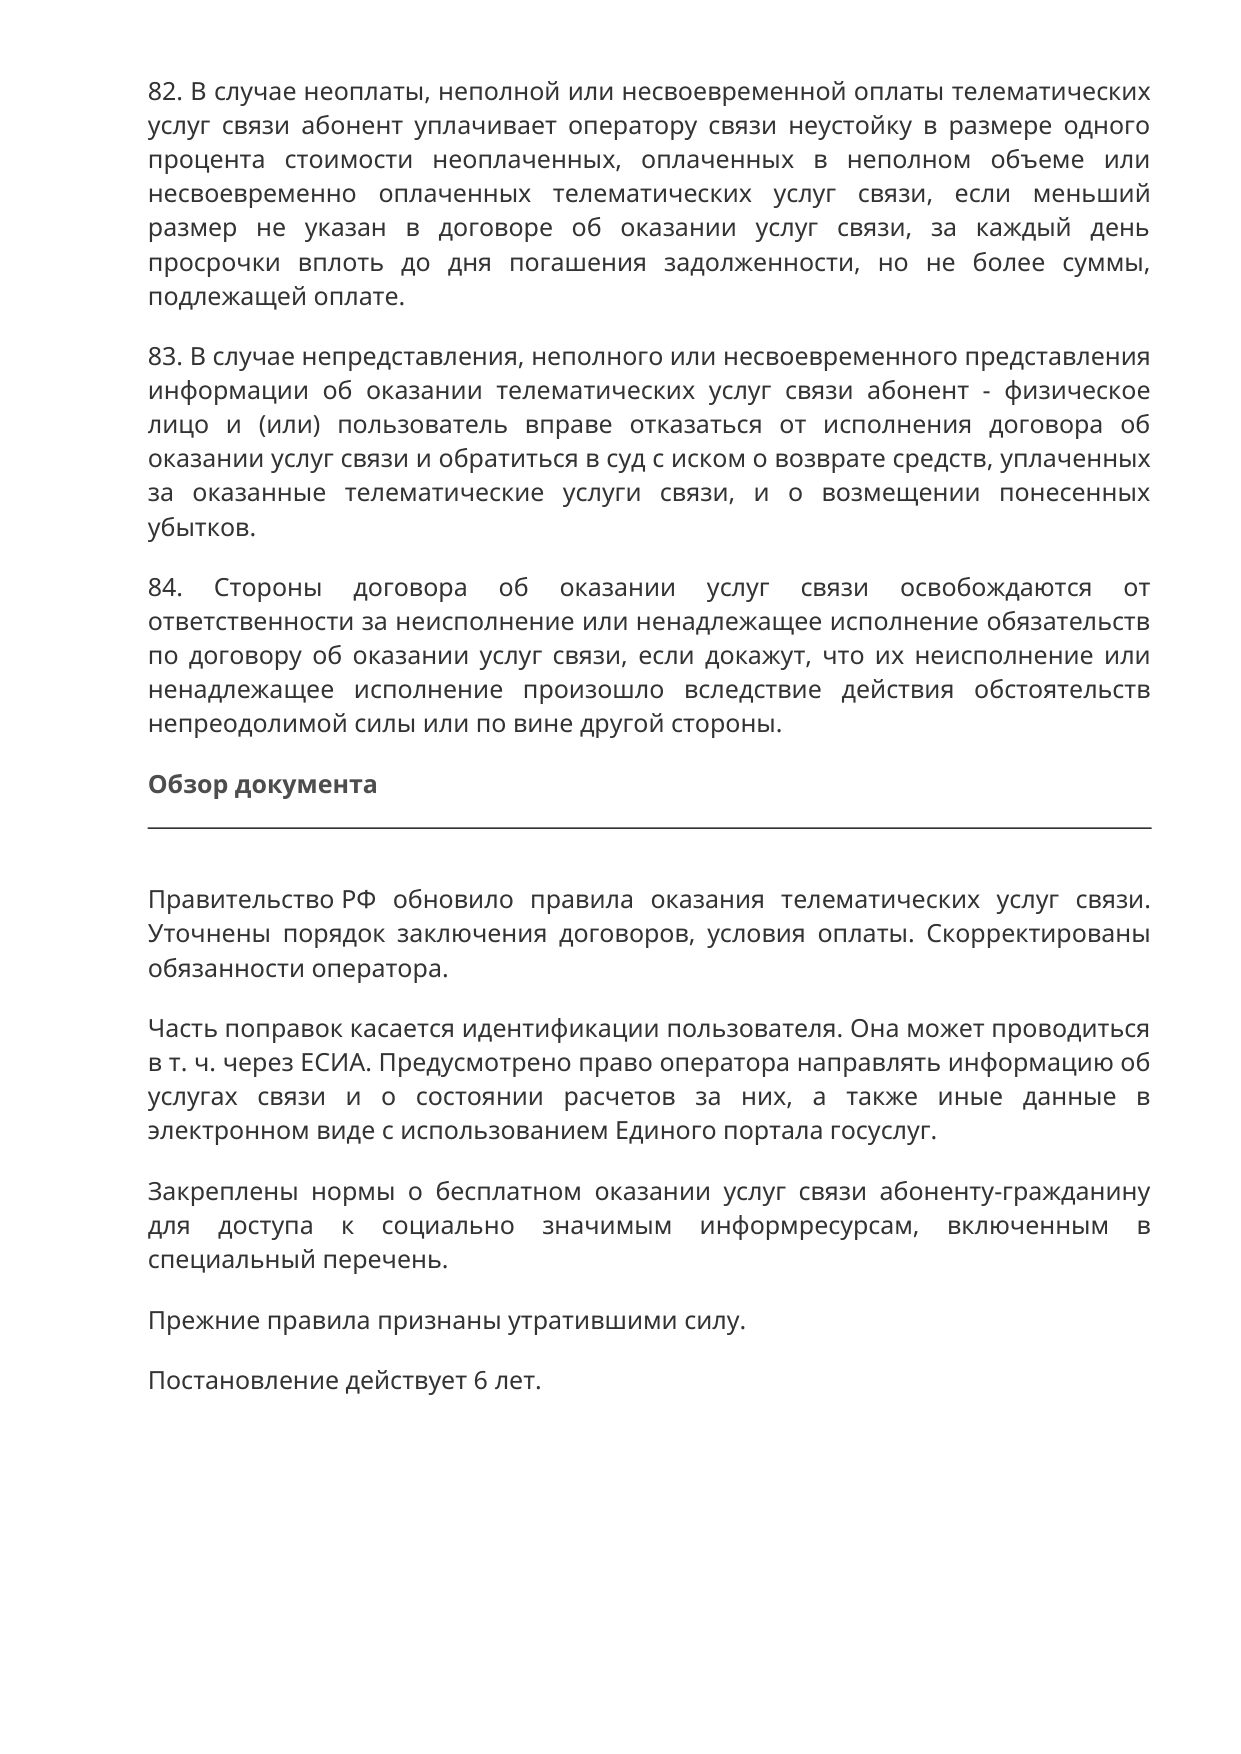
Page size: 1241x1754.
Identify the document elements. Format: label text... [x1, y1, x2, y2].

text 82. В случае неоплаты, неполной или несвоевременной оплаты телематических услуг связи абонент уплачивает оператору связи неустойку в размере одного процента стоимости неоплаченных, оплаченных в неполном объеме или несвоевременно оплаченных телематических услуг связи, если меньший размер не указан в договоре об оказании услуг связи, за каждый день просрочки вплоть до дня погашения задолженности, но не более суммы, подлежащей оплате. [148, 74, 1152, 312]
text Часть поправок касается идентификации пользователя. Она может проводиться в т. ч. через ЕСИА. Предусмотрено право оператора направлять информацию об услугах связи и о состоянии расчетов за них, а также иные данные в электронном виде с использованием Единого портала госуслуг. [148, 1011, 1152, 1147]
text 84. Стороны договора об оказании услуг связи освобождаются от ответственности за неисполнение или ненадлежащее исполнение обязательств по договору об оказании услуг связи, если докажут, что их неисполнение или ненадлежащее исполнение произошло вследствие действия обстоятельств непреодолимой силы или по вине другой стороны. [148, 570, 1152, 740]
text Постановление действует 6 лет. [148, 1363, 1152, 1397]
text Правительство РФ обновило правила оказания телематических услуг связи. Уточнены порядок заключения договоров, условия оплаты. Скорректированы обязанности оператора. [148, 882, 1152, 984]
text Обзор документа [148, 767, 1152, 801]
text Закреплены нормы о бесплатном оказании услуг связи абоненту-гражданину для доступа к социально значимым информресурсам, включенным в специальный перечень. [148, 1174, 1152, 1276]
text Прежние правила признаны утратившими силу. [148, 1302, 1152, 1336]
text 83. В случае непредставления, неполного или несвоевременного представления информации об оказании телематических услуг связи абонент - физическое лицо и (или) пользователь вправе отказаться от исполнения договора об оказании услуг связи и обратиться в суд с иском о возврате средств, уплаченных за оказанные телематические услуги связи, и о возмещении понесенных убытков. [148, 339, 1152, 543]
